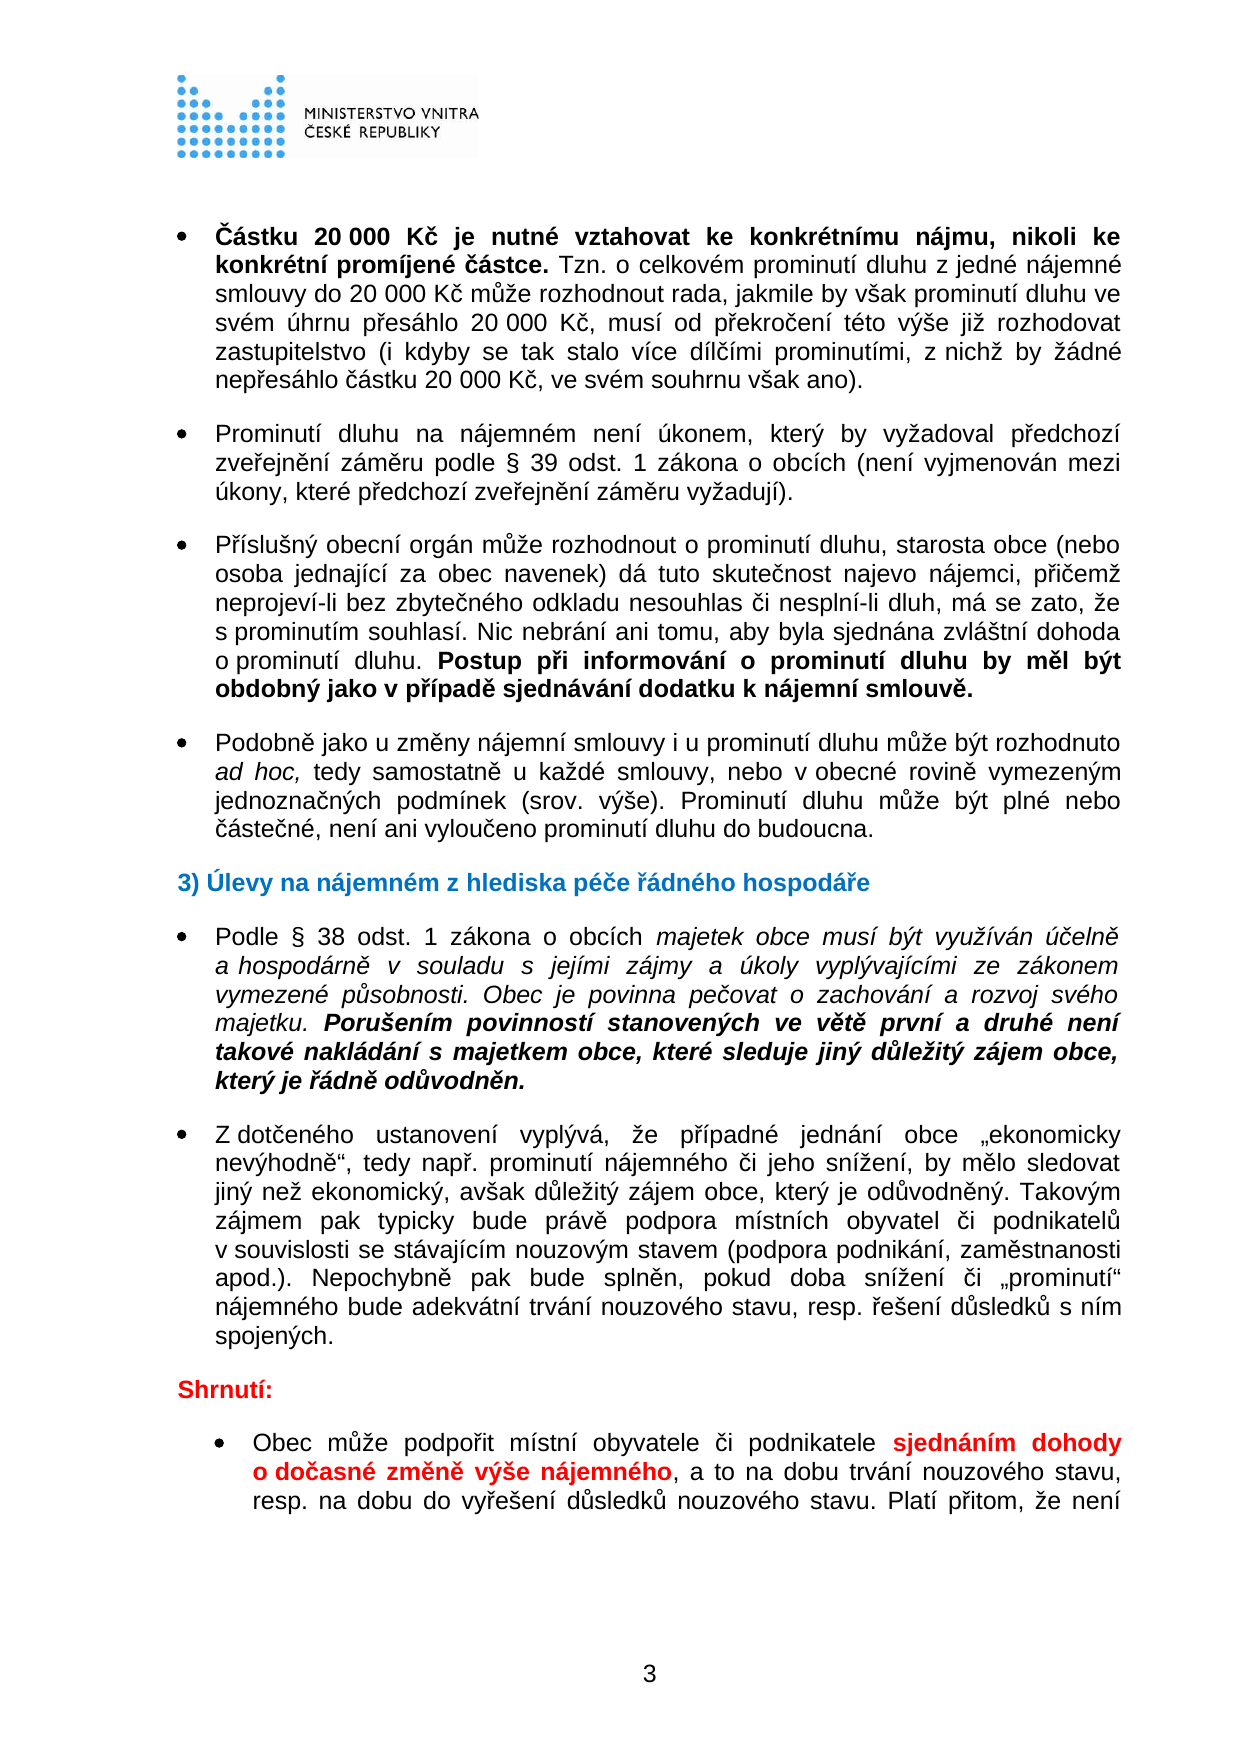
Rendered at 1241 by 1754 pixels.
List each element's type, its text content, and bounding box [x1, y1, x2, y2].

list Podobně jako u změny nájemní smlouvy i u prominutí dluhu může být rozhodnuto ad hoc, tedy samostatně u každé smlouvy, nebo v obecné rovině vymezeným jednoznačných podmínek (srov. výše). Prominutí dluhu může být plné nebo částečné, není ani vyloučeno prominutí dluhu do budoucna. [177, 728, 1122, 843]
picture [177, 75, 479, 158]
list Částku 20 000 Kč je nutné vztahovat ke konkrétnímu nájmu, nikoli ke konkrétní promíjené částce. Tzn. o celkovém prominutí dluhu z jedné nájemné smlouvy do 20 000 Kč může rozhodnout rada, jakmile by však prominutí dluhu ve svém úhrnu přesáhlo 20 000 Kč, musí od překročení této výše již rozhodovat zastupitelstvo (i kdyby se tak stalo více dílčími prominutími, z nichž by žádné nepřesáhlo částku 20 000 Kč, ve svém souhrnu však ano). [177, 222, 1122, 394]
list Prominutí dluhu na nájemném není úkonem, který by vyžadoval předchozí zveřejnění záměru podle § 39 odst. 1 zákona o obcích (není vyjmenován mezi úkony, které předchozí zveřejnění záměru vyžadují). [177, 419, 1122, 506]
text Shrnutí: [177, 1375, 1122, 1403]
list Příslušný obecní orgán může rozhodnout o prominutí dluhu, starosta obce (nebo osoba jednající za obec navenek) dá tuto skutečnost najevo nájemci, přičemž neprojeví-li bez zbytečného odkladu nesouhlas či nesplní-li dluh, má se zato, že s prominutím souhlasí. Nic nebrání ani tomu, aby byla sjednána zvláštní dohoda o prominutí dluhu. Postup při informování o prominutí dluhu by měl být obdobný jako v případě sjednávání dodatku k nájemní smlouvě. [177, 531, 1122, 703]
list Podle § 38 odst. 1 zákona o obcích majetek obce musí být využíván účelně a hospodárně v souladu s jejími zájmy a úkoly vyplývajícími ze zákonem vymezené působnosti. Obec je povinna pečovat o zachování a rozvoj svého majetku. Porušením povinností stanovených ve větě první a druhé není takové nakládání s majetkem obce, které sleduje jiný důležitý zájem obce, který je řádně odůvodněn. [177, 922, 1122, 1094]
list Z dotčeného ustanovení vyplývá, že případné jednání obce „ekonomicky nevýhodně“, tedy např. prominutí nájemného či jeho snížení, by mělo sledovat jiný než ekonomický, avšak důležitý zájem obce, který je odůvodněný. Takovým zájmem pak typicky bude právě podpora místních obyvatel či podnikatelů v souvislosti se stávajícím nouzovým stavem (podpora podnikání, zaměstnanosti apod.). Nepochybně pak bude splněn, pokud doba snížení či „prominutí“ nájemného bude adekvátní trvání nouzového stavu, resp. řešení důsledků s ním spojených. [177, 1119, 1122, 1350]
text 3) Úlevy na nájemném z hlediska péče řádného hospodáře [177, 868, 1122, 897]
